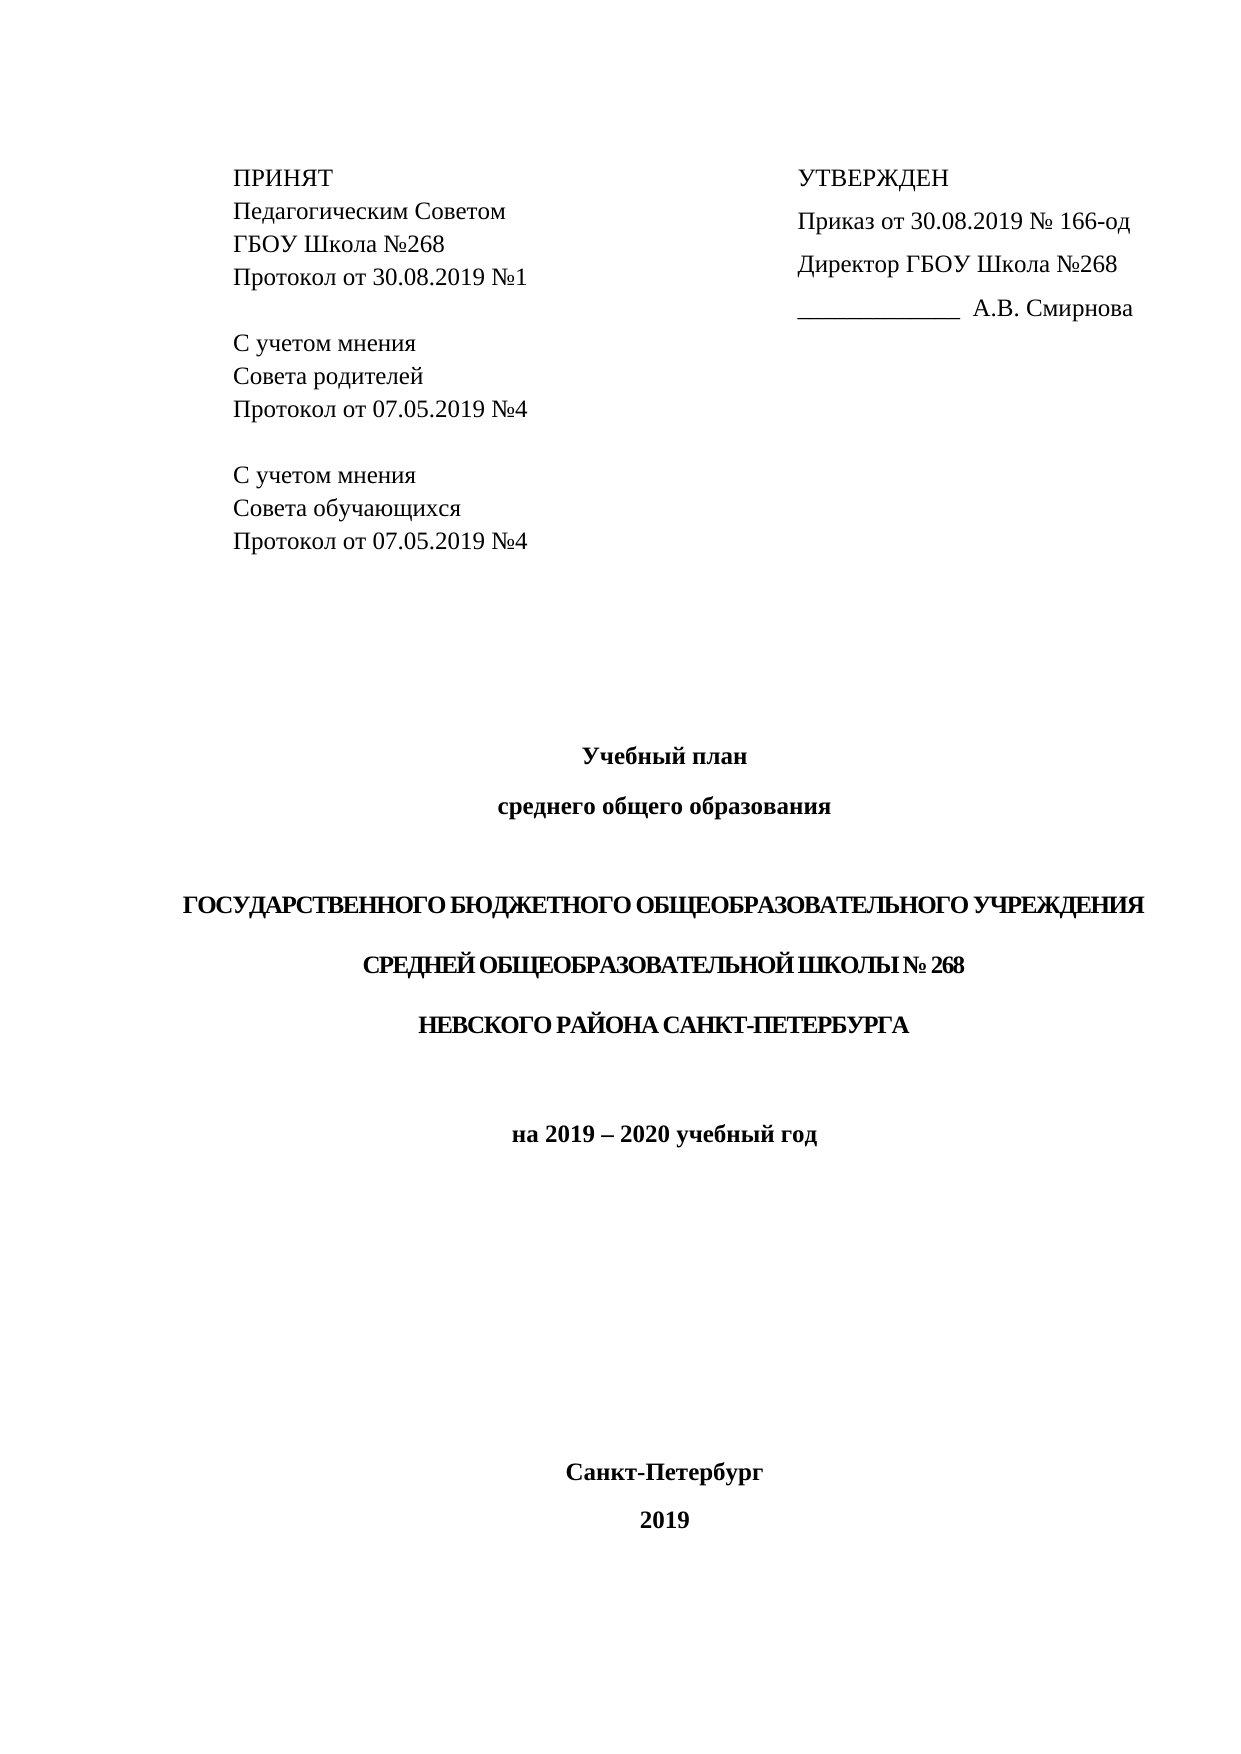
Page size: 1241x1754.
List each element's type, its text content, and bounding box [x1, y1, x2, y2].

table_header УТВЕРЖДЕН Приказ от 30.08.2019 № 166-од Директор ГБОУ Школа №268 _____________ А.В. Смирнова [650, 163, 1226, 592]
text СРЕДНЕЙ ОБЩЕОБРАЗОВАТЕЛЬНОЙ ШКОЛЫ № 268 [177, 950, 1152, 979]
text на 2019 – 2020 учебный год [177, 1119, 1152, 1148]
table_header ПРИНЯТ Педагогическим Советом ГБОУ Школа №268 Протокол от 30.08.2019 №1 С учетом мнения Совета родителей Протокол от 07.05.2019 №4 С учетом мнения Совета обучающихся Протокол от 07.05.2019 №4 [222, 163, 650, 592]
text ГОСУДАРСТВЕННОГО БЮДЖЕТНОГО ОБЩЕОБРАЗОВАТЕЛЬНОГО УЧРЕЖДЕНИЯ [177, 890, 1152, 919]
text Учебный план [177, 741, 1152, 770]
text НЕВСКОГО РАЙОНА САНКТ-ПЕТЕРБУРГА [177, 1010, 1152, 1038]
text Санкт-Петербург [177, 1457, 1152, 1486]
text среднего общего образования [177, 791, 1152, 819]
text 2019 [177, 1505, 1152, 1534]
